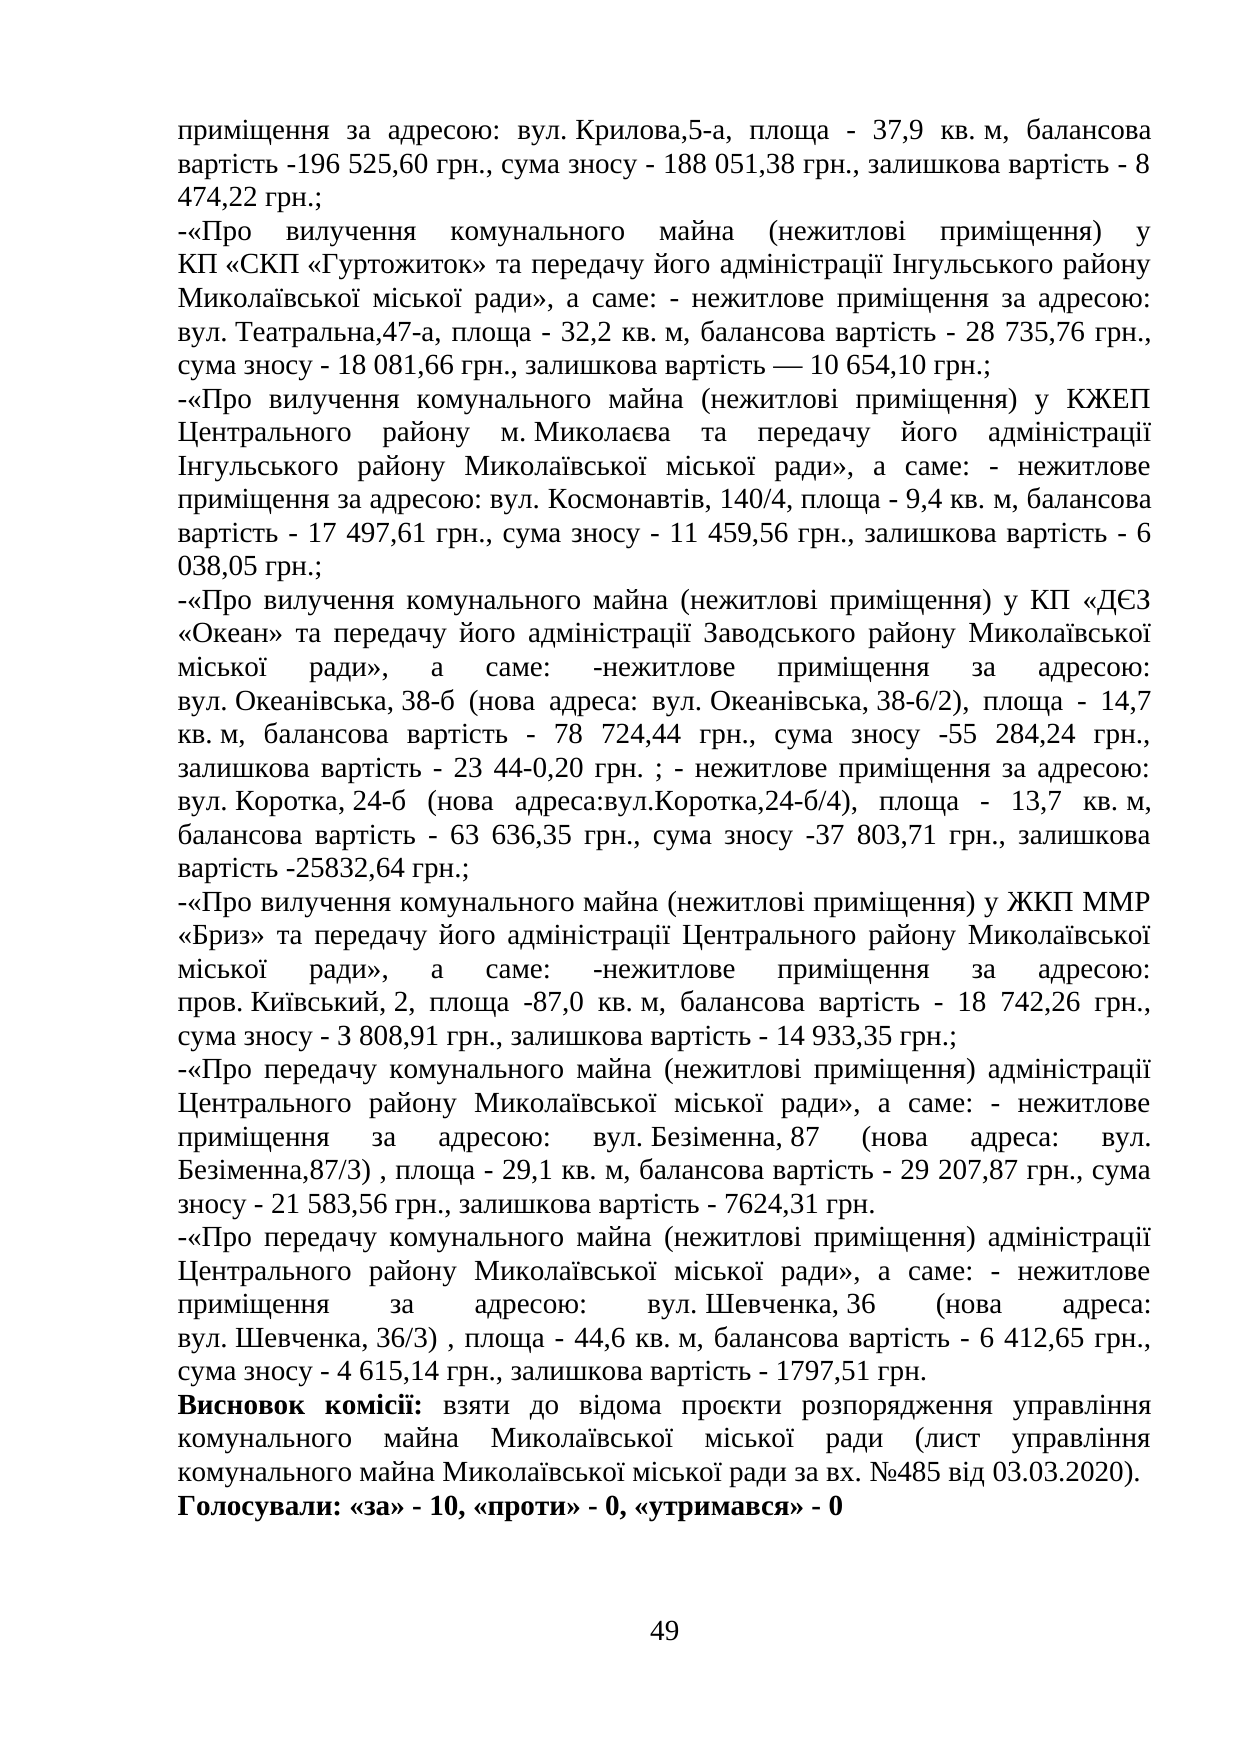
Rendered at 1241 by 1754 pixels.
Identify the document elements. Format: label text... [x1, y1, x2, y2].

text -«Про передачу комунального майна (нежитлові приміщення) адміністрації Центрального району Миколаївської міської ради», а саме: - нежитлове приміщення за адресою: вул. Безіменна, 87 (нова адреса: вул. Безіменна,87/3) , площа - 29,1 кв. м, балансова вартість - 29 207,87 грн., сума зносу - 21 583,56 грн., залишкова вартість - 7624,31 грн. [177, 1052, 1152, 1219]
text -«Про вилучення комунального майна (нежитлові приміщення) у КП «СКП «Гуртожиток» та передачу його адміністрації Інгульського району Миколаївської міської ради», а саме: - нежитлове приміщення за адресою: вул. Театральна,47-а, площа - 32,2 кв. м, балансова вартість - 28 735,76 грн., сума зносу - 18 081,66 грн., залишкова вартість — 10 654,10 грн.; [177, 213, 1152, 381]
text -«Про передачу комунального майна (нежитлові приміщення) адміністрації Центрального району Миколаївської міської ради», а саме: - нежитлове приміщення за адресою: вул. Шевченка, 36 (нова адреса: вул. Шевченка, 36/3) , площа - 44,6 кв. м, балансова вартість - 6 412,65 грн., сума зносу - 4 615,14 грн., залишкова вартість - 1797,51 грн. [177, 1219, 1152, 1387]
text -«Про вилучення комунального майна (нежитлові приміщення) у КП «ДЄЗ «Океан» та передачу його адміністрації Заводського району Миколаївської міської ради», а саме: -нежитлове приміщення за адресою: вул. Океанівська, 38-б (нова адреса: вул. Океанівська, 38-6/2), площа - 14,7 кв. м, балансова вартість - 78 724,44 грн., сума зносу -55 284,24 грн., залишкова вартість - 23 44-0,20 грн. ; - нежитлове приміщення за адресою: вул. Коротка, 24-б (нова адреса:вул.Коротка,24-б/4), площа - 13,7 кв. м, балансова вартість - 63 636,35 грн., сума зносу -37 803,71 грн., залишкова вартість -25832,64 грн.; [177, 582, 1152, 884]
text -«Про вилучення комунального майна (нежитлові приміщення) у КЖЕП Центрального району м. Миколаєва та передачу його адміністрації Інгульського району Миколаївської міської ради», а саме: - нежитлове приміщення за адресою: вул. Космонавтів, 140/4, площа - 9,4 кв. м, балансова вартість - 17 497,61 грн., сума зносу - 11 459,56 грн., залишкова вартість - 6 038,05 грн.; [177, 381, 1152, 582]
text -«Про вилучення комунального майна (нежитлові приміщення) у ЖКП ММР «Бриз» та передачу його адміністрації Центрального району Миколаївської міської ради», а саме: -нежитлове приміщення за адресою: пров. Київський, 2, площа -87,0 кв. м, балансова вартість - 18 742,26 грн., сума зносу - З 808,91 грн., залишкова вартість - 14 933,35 грн.; [177, 884, 1152, 1052]
text Висновок комісії: взяти до відома проєкти розпорядження управління комунального майна Миколаївської міської ради (лист управління комунального майна Миколаївської міської ради за вх. №485 від 03.03.2020). [177, 1387, 1152, 1488]
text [177, 112, 1152, 213]
text Голосували: «за» - 10, «проти» - 0, «утримався» - 0 [177, 1488, 1152, 1521]
